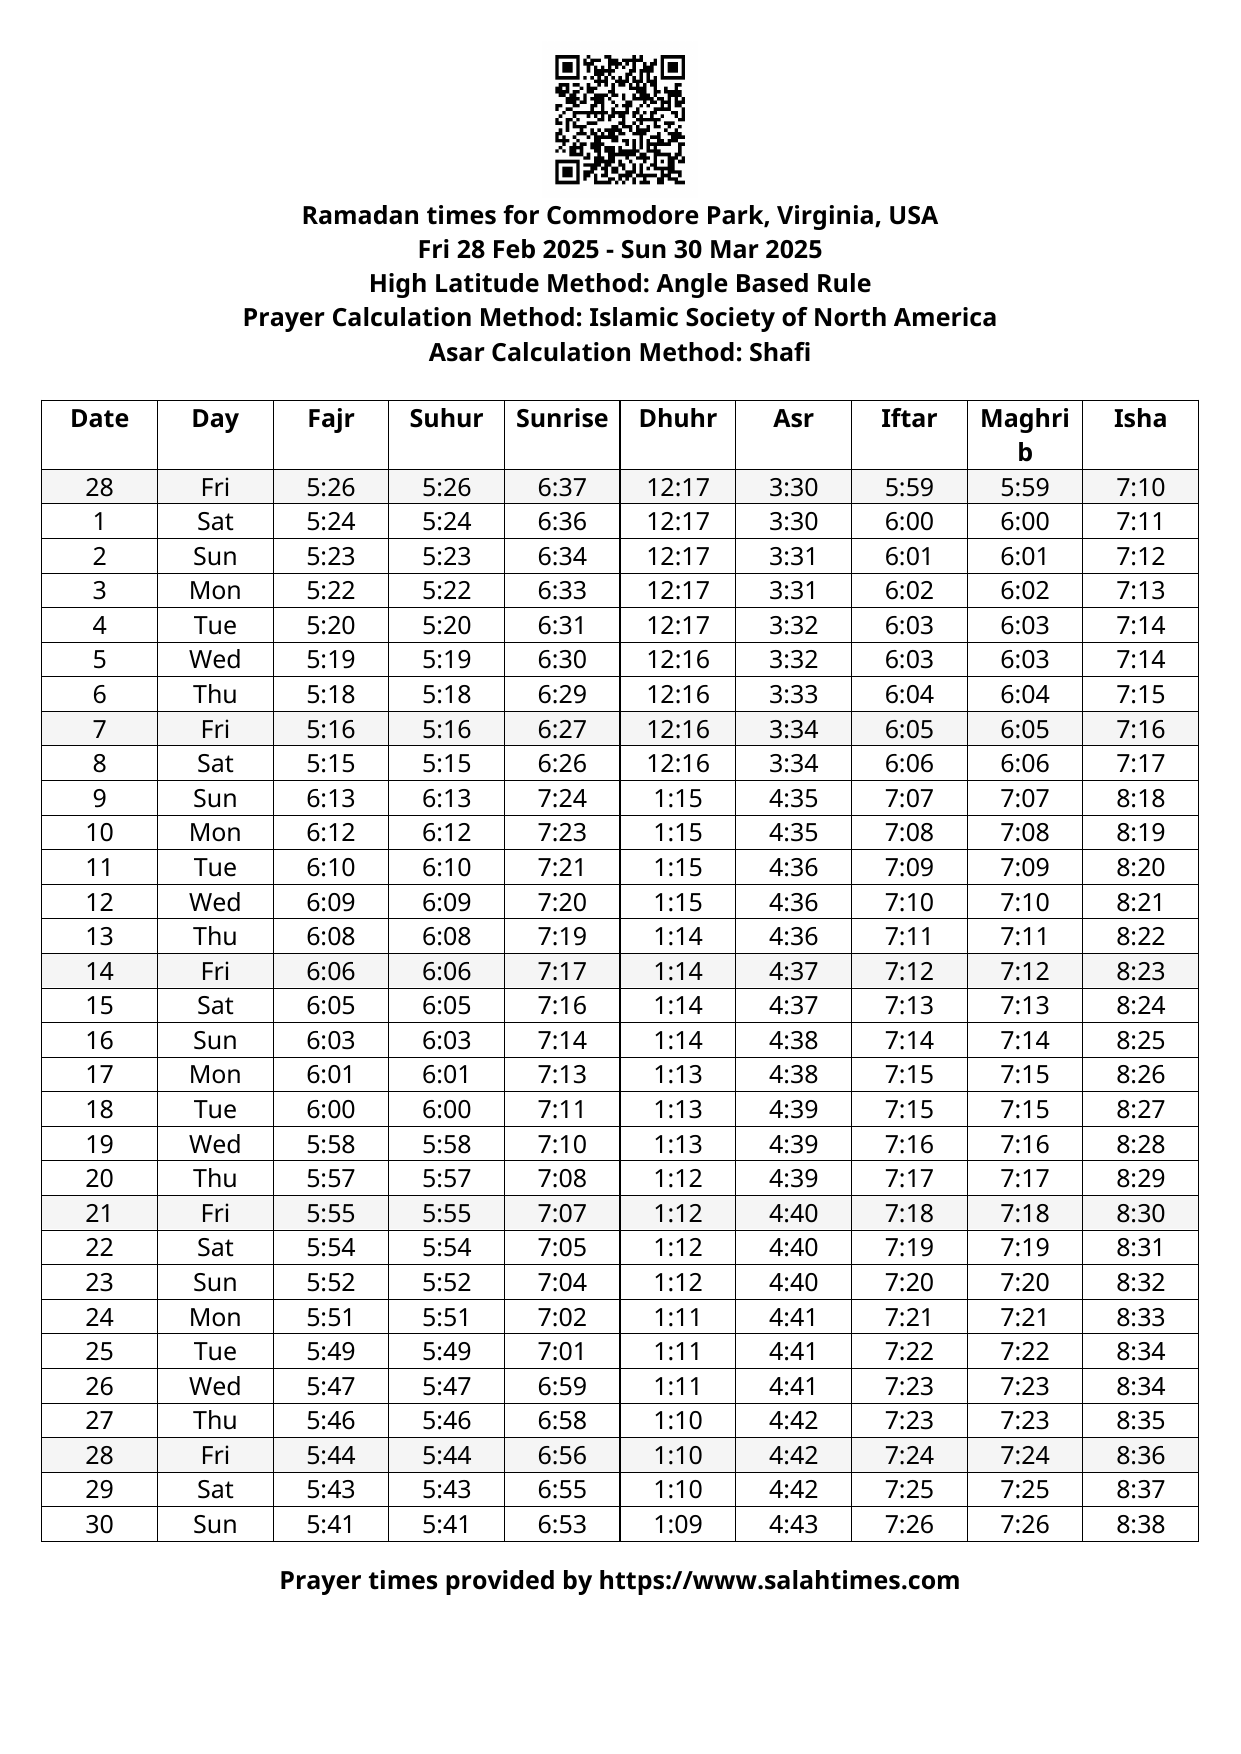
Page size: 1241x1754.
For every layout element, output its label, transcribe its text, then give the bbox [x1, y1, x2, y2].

table_cell 6:33 [505, 574, 619, 607]
table_cell 19 [42, 1127, 157, 1160]
table_cell 12:16 [621, 677, 735, 711]
table_cell 7:08 [505, 1161, 619, 1195]
table_cell 7:13 [852, 989, 967, 1022]
table_cell 8:26 [1083, 1058, 1198, 1091]
table_cell 8:23 [1083, 954, 1198, 987]
table_cell 22 [42, 1231, 157, 1264]
table_cell 7:22 [852, 1334, 967, 1368]
table_cell 5:51 [389, 1300, 504, 1333]
table_cell 7:13 [505, 1058, 619, 1091]
table_cell 7:16 [1083, 712, 1198, 745]
table_cell 8:18 [1083, 781, 1198, 814]
table_cell 6:05 [274, 989, 388, 1022]
table_cell 4:42 [736, 1438, 851, 1472]
table_cell 7:15 [968, 1092, 1082, 1126]
table_cell Sun [158, 539, 273, 572]
table_cell 8:31 [1083, 1231, 1198, 1264]
table_cell 5:24 [274, 504, 388, 538]
table_cell 7:24 [968, 1438, 1082, 1472]
table_cell 6:06 [968, 746, 1082, 780]
table_cell 5:41 [274, 1507, 388, 1541]
table_cell Fri [158, 712, 273, 745]
table_cell 7:13 [1083, 574, 1198, 607]
table_cell 1:15 [621, 850, 735, 884]
table_cell 6:12 [274, 816, 388, 849]
table_cell 4:36 [736, 850, 851, 884]
table_cell 8:28 [1083, 1127, 1198, 1160]
table_cell 7:15 [852, 1092, 967, 1126]
table_cell 4:43 [736, 1507, 851, 1541]
table_cell 5:57 [274, 1161, 388, 1195]
table_cell 5:15 [389, 746, 504, 780]
table_cell 3:30 [736, 504, 851, 538]
table_cell 6:09 [274, 885, 388, 918]
table_cell Mon [158, 1300, 273, 1333]
table_cell 8:25 [1083, 1023, 1198, 1057]
table_cell 6:06 [274, 954, 388, 987]
table_cell 1:12 [621, 1265, 735, 1299]
table_cell Tue [158, 850, 273, 884]
table_cell 7:19 [505, 919, 619, 953]
table_header Iftar [852, 401, 967, 469]
text Asar Calculation Method: Shafi [42, 334, 1198, 368]
table_cell 12:16 [621, 746, 735, 780]
table_cell 6:05 [968, 712, 1082, 745]
table_cell 5:26 [274, 470, 388, 503]
table_cell Tue [158, 1092, 273, 1126]
table_cell 7:16 [852, 1127, 967, 1160]
table_cell 5:46 [389, 1404, 504, 1437]
table_cell 5:52 [274, 1265, 388, 1299]
table_header Suhur [389, 401, 504, 469]
table_cell 4:40 [736, 1196, 851, 1229]
table_cell 7:04 [505, 1265, 619, 1299]
table_cell 7:14 [968, 1023, 1082, 1057]
table_cell 5:49 [389, 1334, 504, 1368]
table_cell 5:18 [389, 677, 504, 711]
table_cell 8:35 [1083, 1404, 1198, 1437]
table_cell 7:15 [968, 1058, 1082, 1091]
table_cell 21 [42, 1196, 157, 1229]
table_cell 7:20 [968, 1265, 1082, 1299]
table_cell 7 [42, 712, 157, 745]
table_cell 6:03 [389, 1023, 504, 1057]
text Fri 28 Feb 2025 - Sun 30 Mar 2025 [42, 232, 1198, 266]
text Prayer times provided by https://www.salahtimes.com [42, 1563, 1198, 1597]
table_cell 8:34 [1083, 1369, 1198, 1402]
table_cell Fri [158, 1438, 273, 1472]
table_cell 1:12 [621, 1161, 735, 1195]
table_cell 4:40 [736, 1231, 851, 1264]
table_cell 1:10 [621, 1438, 735, 1472]
table_cell 15 [42, 989, 157, 1022]
table_cell 5:47 [389, 1369, 504, 1402]
table_cell 7:16 [505, 989, 619, 1022]
table_cell 6:12 [389, 816, 504, 849]
table_cell 6:10 [274, 850, 388, 884]
table_cell 7:23 [852, 1404, 967, 1437]
table_cell 5:41 [389, 1507, 504, 1541]
table_cell 4:38 [736, 1058, 851, 1091]
table_cell 4 [42, 608, 157, 642]
table_cell 5:23 [389, 539, 504, 572]
table_cell 6:56 [505, 1438, 619, 1472]
table_cell 7:11 [505, 1092, 619, 1126]
table_cell 8:20 [1083, 850, 1198, 884]
table_cell 6 [42, 677, 157, 711]
table_cell 8:38 [1083, 1507, 1198, 1541]
table_cell 28 [42, 1438, 157, 1472]
table_cell Sun [158, 1507, 273, 1541]
table_cell 6:29 [505, 677, 619, 711]
table_cell 3:32 [736, 643, 851, 676]
table_cell 5:43 [274, 1473, 388, 1506]
table_cell 5:51 [274, 1300, 388, 1333]
table_cell 6:01 [968, 539, 1082, 572]
table_cell Wed [158, 643, 273, 676]
table_cell 1:12 [621, 1196, 735, 1229]
table_cell 7:09 [852, 850, 967, 884]
table_cell 7:23 [505, 816, 619, 849]
table_cell 7:10 [505, 1127, 619, 1160]
table_cell 4:36 [736, 885, 851, 918]
table_cell 7:21 [968, 1300, 1082, 1333]
table_cell 5:46 [274, 1404, 388, 1437]
table_cell Thu [158, 677, 273, 711]
table_cell 7:07 [505, 1196, 619, 1229]
table_cell Thu [158, 1404, 273, 1437]
table_cell 3 [42, 574, 157, 607]
table_cell 7:01 [505, 1334, 619, 1368]
table_cell 5:54 [389, 1231, 504, 1264]
table_header Date [42, 401, 157, 469]
table_cell 8:27 [1083, 1092, 1198, 1126]
table_cell Sun [158, 1265, 273, 1299]
table_cell 8:22 [1083, 919, 1198, 953]
table_header Sunrise [505, 401, 619, 469]
table_cell 8:30 [1083, 1196, 1198, 1229]
table_cell 1:15 [621, 781, 735, 814]
table_cell 7:24 [505, 781, 619, 814]
table_cell 5:19 [274, 643, 388, 676]
table_cell 5 [42, 643, 157, 676]
table_cell 4:41 [736, 1300, 851, 1333]
table_cell 10 [42, 816, 157, 849]
table_cell 5:44 [274, 1438, 388, 1472]
table_cell 7:22 [968, 1334, 1082, 1368]
table_cell 3:31 [736, 574, 851, 607]
table_cell 7:08 [968, 816, 1082, 849]
table_cell 4:35 [736, 781, 851, 814]
table_cell 5:52 [389, 1265, 504, 1299]
table_cell 7:23 [852, 1369, 967, 1402]
table_cell 5:59 [968, 470, 1082, 503]
table_cell 5:58 [274, 1127, 388, 1160]
table_cell 6:01 [274, 1058, 388, 1091]
table_cell 5:44 [389, 1438, 504, 1472]
table_cell 7:12 [852, 954, 967, 987]
table_cell 7:18 [852, 1196, 967, 1229]
table_cell 6:05 [852, 712, 967, 745]
table_cell 5:19 [389, 643, 504, 676]
table_cell 6:26 [505, 746, 619, 780]
table_cell 6:00 [968, 504, 1082, 538]
table_cell 5:47 [274, 1369, 388, 1402]
table_cell 25 [42, 1334, 157, 1368]
table_cell Mon [158, 816, 273, 849]
table_cell 4:37 [736, 954, 851, 987]
table_cell 6:00 [852, 504, 967, 538]
table_cell 7:15 [1083, 677, 1198, 711]
table_cell 4:42 [736, 1473, 851, 1506]
table_cell 26 [42, 1369, 157, 1402]
table_cell 12:16 [621, 712, 735, 745]
table_cell 1:13 [621, 1058, 735, 1091]
table_cell 1:11 [621, 1334, 735, 1368]
table_cell 1:14 [621, 989, 735, 1022]
table_cell 5:57 [389, 1161, 504, 1195]
table_cell Tue [158, 608, 273, 642]
table_cell 4:39 [736, 1127, 851, 1160]
table_cell 8:19 [1083, 816, 1198, 849]
table_cell 5:22 [389, 574, 504, 607]
table_cell Sat [158, 989, 273, 1022]
table_cell 7:17 [852, 1161, 967, 1195]
table_cell 7:16 [968, 1127, 1082, 1160]
table_cell 5:24 [389, 504, 504, 538]
table_cell 12:17 [621, 470, 735, 503]
table_cell Sat [158, 1231, 273, 1264]
table_cell 6:06 [852, 746, 967, 780]
table_cell 6:01 [389, 1058, 504, 1091]
table_cell 7:12 [968, 954, 1082, 987]
table_cell 4:36 [736, 919, 851, 953]
table_cell 5:43 [389, 1473, 504, 1506]
table_cell 7:23 [968, 1369, 1082, 1402]
table_cell 6:13 [274, 781, 388, 814]
table_cell 17 [42, 1058, 157, 1091]
table_cell 7:13 [968, 989, 1082, 1022]
table_cell 27 [42, 1404, 157, 1437]
table_cell 7:20 [852, 1265, 967, 1299]
table_cell 7:11 [968, 919, 1082, 953]
table_cell 7:20 [505, 885, 619, 918]
table_cell 6:13 [389, 781, 504, 814]
table_cell 8:24 [1083, 989, 1198, 1022]
table_cell 7:24 [852, 1438, 967, 1472]
table_cell Wed [158, 1127, 273, 1160]
table_cell 4:38 [736, 1023, 851, 1057]
table_cell 7:14 [1083, 643, 1198, 676]
table_cell 18 [42, 1092, 157, 1126]
table_cell 5:23 [274, 539, 388, 572]
table_cell Fri [158, 954, 273, 987]
table_cell Mon [158, 1058, 273, 1091]
table_cell 6:37 [505, 470, 619, 503]
table_cell 14 [42, 954, 157, 987]
table_cell 16 [42, 1023, 157, 1057]
table_cell 3:31 [736, 539, 851, 572]
table_cell 30 [42, 1507, 157, 1541]
table_cell 7:02 [505, 1300, 619, 1333]
table_cell 29 [42, 1473, 157, 1506]
table_cell 8:32 [1083, 1265, 1198, 1299]
table_cell 6:09 [389, 885, 504, 918]
table_cell 7:17 [968, 1161, 1082, 1195]
table_header Asr [736, 401, 851, 469]
table_cell 1 [42, 504, 157, 538]
table_cell 8:21 [1083, 885, 1198, 918]
table_cell 4:41 [736, 1369, 851, 1402]
table_cell 4:37 [736, 989, 851, 1022]
table_cell Sun [158, 1023, 273, 1057]
table_cell Thu [158, 919, 273, 953]
table_cell 8:34 [1083, 1334, 1198, 1368]
table_cell 5:20 [274, 608, 388, 642]
table_cell 1:10 [621, 1404, 735, 1437]
table_cell 12 [42, 885, 157, 918]
table_cell 12:17 [621, 574, 735, 607]
table_cell 6:59 [505, 1369, 619, 1402]
table_cell 9 [42, 781, 157, 814]
table_cell 6:27 [505, 712, 619, 745]
table_cell 3:30 [736, 470, 851, 503]
table_cell 11 [42, 850, 157, 884]
table_cell 7:14 [505, 1023, 619, 1057]
picture [542, 41, 699, 198]
table_header Maghrib [968, 401, 1082, 469]
table_cell 6:00 [389, 1092, 504, 1126]
table_cell 1:14 [621, 954, 735, 987]
table_cell 7:05 [505, 1231, 619, 1264]
table_cell 4:39 [736, 1161, 851, 1195]
table_cell 6:01 [852, 539, 967, 572]
table_cell 1:15 [621, 816, 735, 849]
table_cell Fri [158, 1196, 273, 1229]
table_cell 6:03 [852, 643, 967, 676]
table_header Dhuhr [621, 401, 735, 469]
table_cell 7:14 [852, 1023, 967, 1057]
table_cell 20 [42, 1161, 157, 1195]
table_cell 6:10 [389, 850, 504, 884]
table_cell 7:07 [968, 781, 1082, 814]
table_cell 6:00 [274, 1092, 388, 1126]
table_cell 4:40 [736, 1265, 851, 1299]
table_cell 6:03 [968, 643, 1082, 676]
table_cell 8:37 [1083, 1473, 1198, 1506]
table_cell 7:25 [968, 1473, 1082, 1506]
table_cell 7:12 [1083, 539, 1198, 572]
table_cell 3:32 [736, 608, 851, 642]
table_cell 7:08 [852, 816, 967, 849]
table_cell Sat [158, 504, 273, 538]
table_cell 7:19 [852, 1231, 967, 1264]
table_cell 23 [42, 1265, 157, 1299]
table_cell 5:55 [274, 1196, 388, 1229]
table_cell 6:03 [852, 608, 967, 642]
table_cell 1:09 [621, 1507, 735, 1541]
table_cell 6:36 [505, 504, 619, 538]
table_cell 7:19 [968, 1231, 1082, 1264]
table_cell 5:55 [389, 1196, 504, 1229]
table_cell 6:08 [389, 919, 504, 953]
table_cell 24 [42, 1300, 157, 1333]
table_cell 3:34 [736, 712, 851, 745]
table_cell 6:34 [505, 539, 619, 572]
table_cell 7:17 [1083, 746, 1198, 780]
table_cell 4:39 [736, 1092, 851, 1126]
table_cell 2 [42, 539, 157, 572]
table_cell 4:42 [736, 1404, 851, 1437]
table_cell 6:02 [852, 574, 967, 607]
table_cell Sat [158, 746, 273, 780]
table_cell 1:14 [621, 919, 735, 953]
table_cell 6:05 [389, 989, 504, 1022]
table_cell Sat [158, 1473, 273, 1506]
table_cell 7:11 [1083, 504, 1198, 538]
table_header Day [158, 401, 273, 469]
table_cell 7:09 [968, 850, 1082, 884]
table_cell 7:21 [852, 1300, 967, 1333]
table_header Fajr [274, 401, 388, 469]
table_cell 6:02 [968, 574, 1082, 607]
table_cell 1:13 [621, 1127, 735, 1160]
table_cell 6:55 [505, 1473, 619, 1506]
table_cell 7:11 [852, 919, 967, 953]
table_cell 5:16 [274, 712, 388, 745]
table_cell 7:26 [968, 1507, 1082, 1541]
table_cell 5:59 [852, 470, 967, 503]
table_cell 7:10 [1083, 470, 1198, 503]
table_cell 7:26 [852, 1507, 967, 1541]
table_cell 6:08 [274, 919, 388, 953]
table_cell 1:11 [621, 1369, 735, 1402]
table_cell 7:10 [968, 885, 1082, 918]
table_cell 7:14 [1083, 608, 1198, 642]
table_cell 1:15 [621, 885, 735, 918]
table_cell 5:16 [389, 712, 504, 745]
table_cell 7:25 [852, 1473, 967, 1506]
text Ramadan times for Commodore Park, Virginia, USA [42, 198, 1198, 232]
table_cell 5:26 [389, 470, 504, 503]
table_cell Tue [158, 1334, 273, 1368]
table_cell 5:15 [274, 746, 388, 780]
table_cell 6:04 [968, 677, 1082, 711]
table_cell 6:31 [505, 608, 619, 642]
table_cell 12:17 [621, 539, 735, 572]
table_cell 8:33 [1083, 1300, 1198, 1333]
table_cell 7:07 [852, 781, 967, 814]
table_cell 6:03 [274, 1023, 388, 1057]
table_cell Mon [158, 574, 273, 607]
table_cell 7:18 [968, 1196, 1082, 1229]
text Prayer Calculation Method: Islamic Society of North America [42, 300, 1198, 334]
table_cell Thu [158, 1161, 273, 1195]
table_cell 8 [42, 746, 157, 780]
table_cell 1:13 [621, 1092, 735, 1126]
table_cell 1:11 [621, 1300, 735, 1333]
table_cell 1:12 [621, 1231, 735, 1264]
table_cell 7:10 [852, 885, 967, 918]
table_cell 5:49 [274, 1334, 388, 1368]
table_cell 6:30 [505, 643, 619, 676]
table_cell 5:58 [389, 1127, 504, 1160]
table_cell 1:14 [621, 1023, 735, 1057]
text High Latitude Method: Angle Based Rule [42, 266, 1198, 300]
table_cell 6:53 [505, 1507, 619, 1541]
table_cell 3:34 [736, 746, 851, 780]
table_cell 7:17 [505, 954, 619, 987]
table_cell 12:16 [621, 643, 735, 676]
table_cell 1:10 [621, 1473, 735, 1506]
table_cell 8:29 [1083, 1161, 1198, 1195]
table_cell 7:21 [505, 850, 619, 884]
table_cell 12:17 [621, 608, 735, 642]
table_cell 13 [42, 919, 157, 953]
table_cell 4:41 [736, 1334, 851, 1368]
table_cell 7:15 [852, 1058, 967, 1091]
table_cell 5:22 [274, 574, 388, 607]
table_cell 12:17 [621, 504, 735, 538]
table_cell 5:18 [274, 677, 388, 711]
table_cell 6:03 [968, 608, 1082, 642]
table_cell 6:04 [852, 677, 967, 711]
table_cell Wed [158, 885, 273, 918]
table_cell 4:35 [736, 816, 851, 849]
table_cell 28 [42, 470, 157, 503]
table_cell 6:06 [389, 954, 504, 987]
table_cell 8:36 [1083, 1438, 1198, 1472]
table_header Isha [1083, 401, 1198, 469]
table_cell 6:58 [505, 1404, 619, 1437]
table_cell 7:23 [968, 1404, 1082, 1437]
table_cell 3:33 [736, 677, 851, 711]
table_cell Fri [158, 470, 273, 503]
table_cell 5:54 [274, 1231, 388, 1264]
table_cell 5:20 [389, 608, 504, 642]
table_cell Wed [158, 1369, 273, 1402]
table_cell Sun [158, 781, 273, 814]
